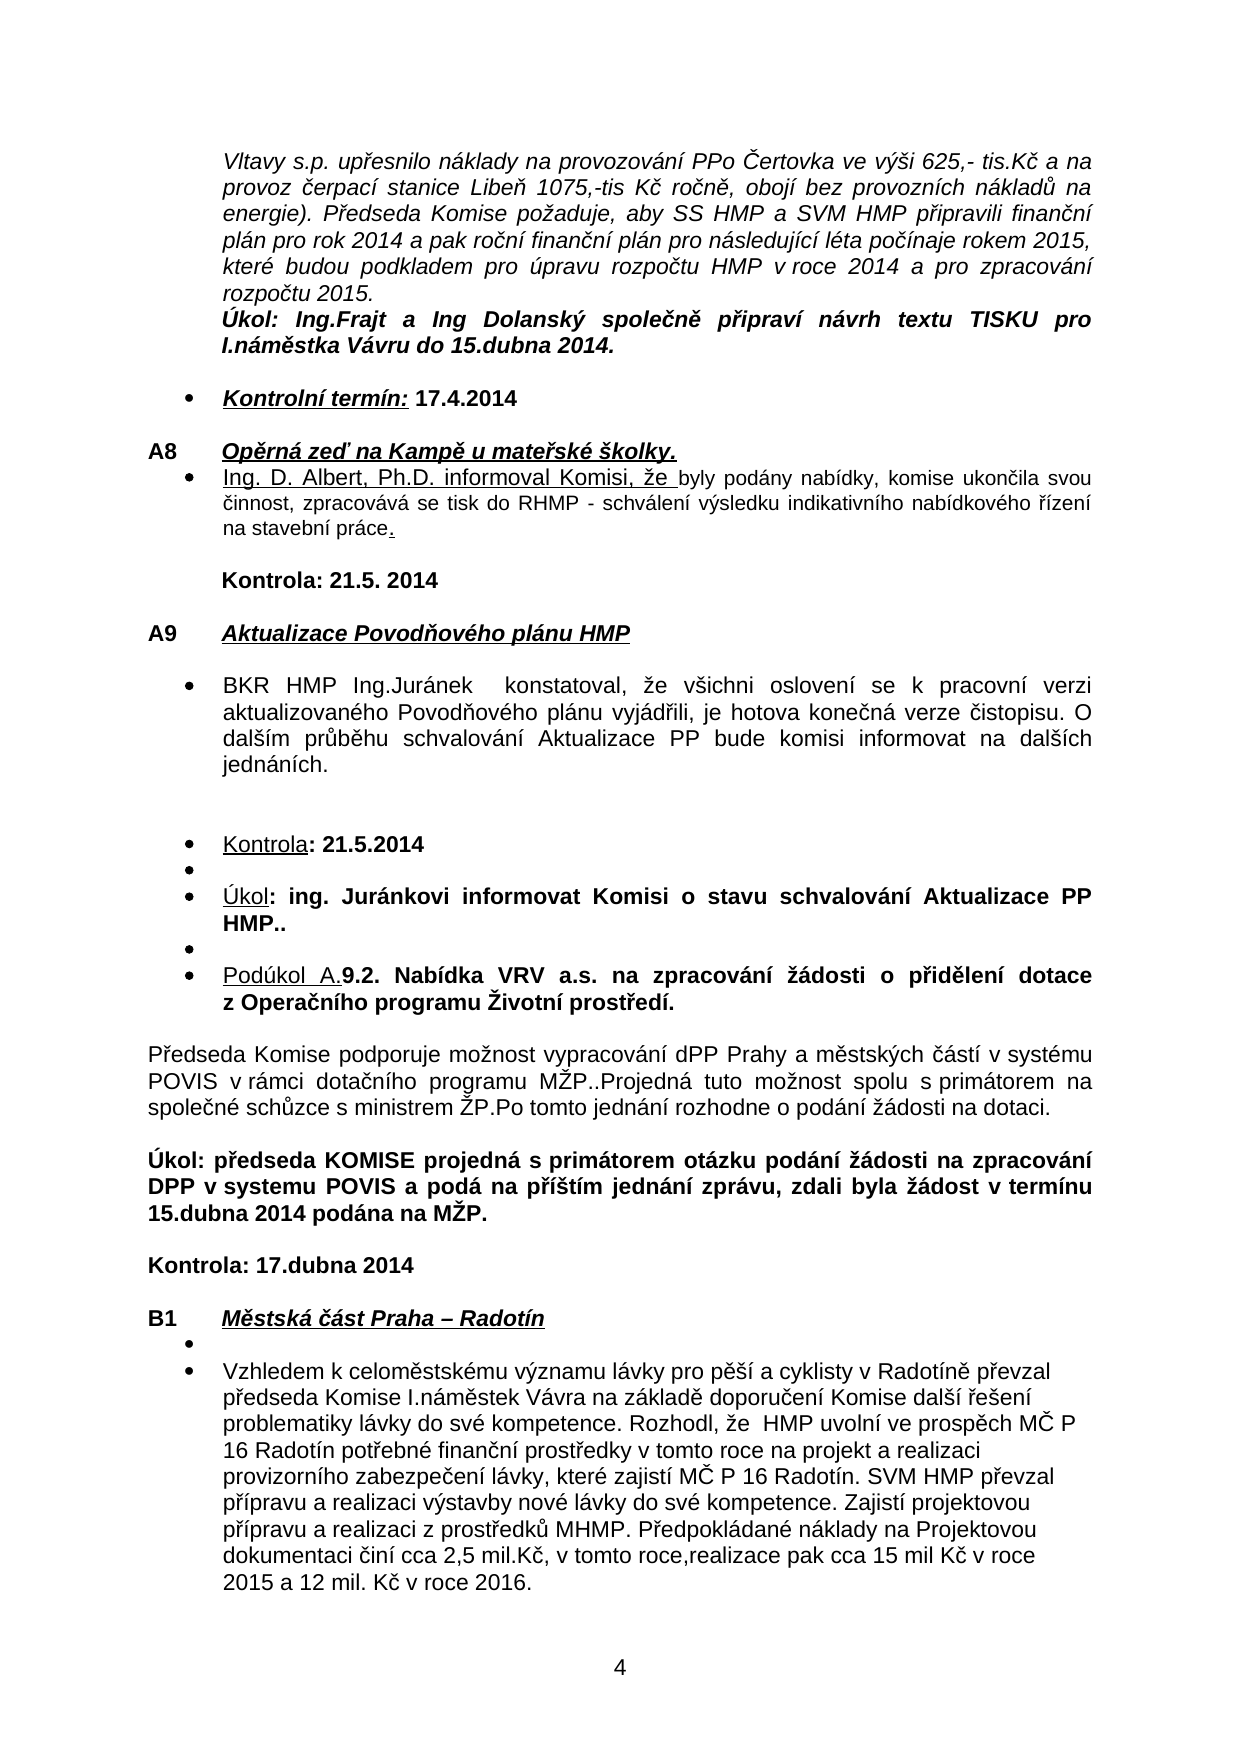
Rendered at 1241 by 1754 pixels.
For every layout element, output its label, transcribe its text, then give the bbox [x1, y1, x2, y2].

list Kontrolní termín: 17.4.2014 [185, 385, 1092, 411]
list Ing. D. Albert, Ph.D. informoval Komisi, že byly podány nabídky, komise ukončila svou činnost, zpracovává se tisk do RHMP - schválení výsledku indikativního nabídkového řízení na stavební práce. [185, 464, 1092, 541]
text Předseda Komise podporuje možnost vypracování dPP Prahy a městských částí v systému POVIS v rámci dotačního programu MŽP..Projedná tuto možnost spolu s primátorem na společné schůzce s ministrem ŽP.Po tomto jednání rozhodne o podání žádosti na dotaci. [148, 1041, 1092, 1120]
list Úkol: ing. Juránkovi informovat Komisi o stavu schvalování Aktualizace PP HMP.. [185, 883, 1092, 936]
list Vzhledem k celoměstskému významu lávky pro pěší a cyklisty v Radotíně převzal předseda Komise I.náměstek Vávra na základě doporučení Komise další řešení problematiky lávky do své kompetence. Rozhodl, že HMP uvolní ve prospěch MČ P 16 Radotín potřebné finanční prostředky v tomto roce na projekt a realizaci provizorního zabezpečení lávky, které zajistí MČ P 16 Radotín. SVM HMP převzal přípravu a realizaci výstavby nové lávky do své kompetence. Zajistí projektovou přípravu a realizaci z prostředků MHMP. Předpokládané náklady na Projektovou dokumentaci činí cca 2,5 mil.Kč, v tomto roce,realizace pak cca 15 mil Kč v roce 2015 a 12 mil. Kč v roce 2016. [185, 1358, 1092, 1595]
text B1 Městská část Praha – Radotín [148, 1305, 1092, 1331]
text Úkol: Ing.Frajt a Ing Dolanský společně připraví návrh textu TISKU pro I.náměstka Vávru do 15.dubna 2014. [221, 306, 1092, 358]
list BKR HMP Ing.Juránek konstatoval, že všichni oslovení se k pracovní verzi aktualizovaného Povodňového plánu vyjádřili, je hotova konečná verze čistopisu. O dalším průběhu schvalování Aktualizace PP bude komisi informovat na dalších jednáních. [185, 672, 1092, 778]
list Podúkol A.9.2. Nabídka VRV a.s. na zpracování žádosti o přidělení dotace z Operačního programu Životní prostředí. [185, 962, 1092, 1015]
text A9 Aktualizace Povodňového plánu HMP [148, 620, 1092, 646]
text Kontrola: 21.5. 2014 [221, 567, 1092, 593]
text Kontrola: 17.dubna 2014 [148, 1252, 1092, 1278]
list Kontrola: 21.5.2014 [185, 831, 1092, 857]
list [185, 148, 1092, 306]
text Úkol: předseda KOMISE projedná s primátorem otázku podání žádosti na zpracování DPP v systemu POVIS a podá na příštím jednání zprávu, zdali byla žádost v termínu 15.dubna 2014 podána na MŽP. [148, 1147, 1092, 1226]
text A8 Opěrná zeď na Kampě u mateřské školky. [148, 438, 1092, 464]
